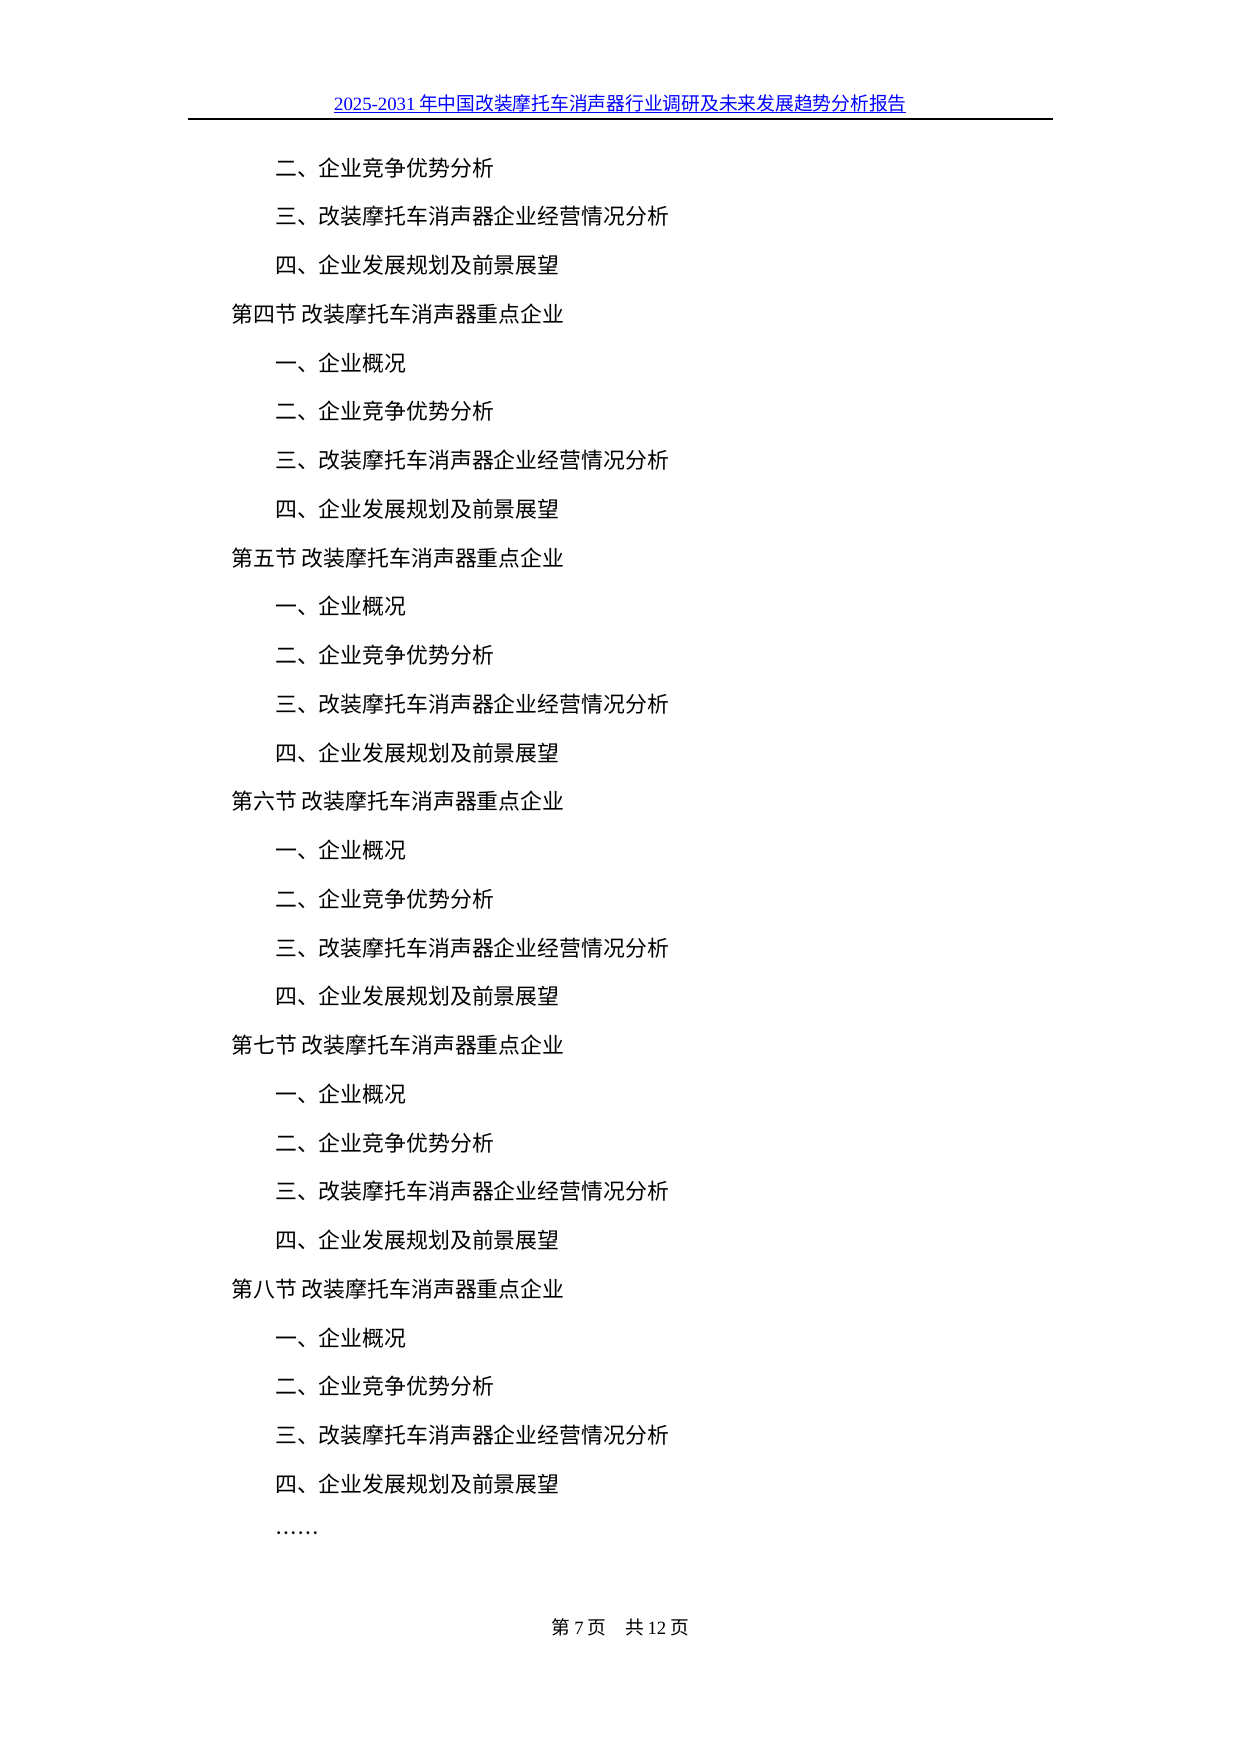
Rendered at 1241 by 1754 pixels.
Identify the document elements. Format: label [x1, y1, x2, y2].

text [187, 150, 1053, 1548]
